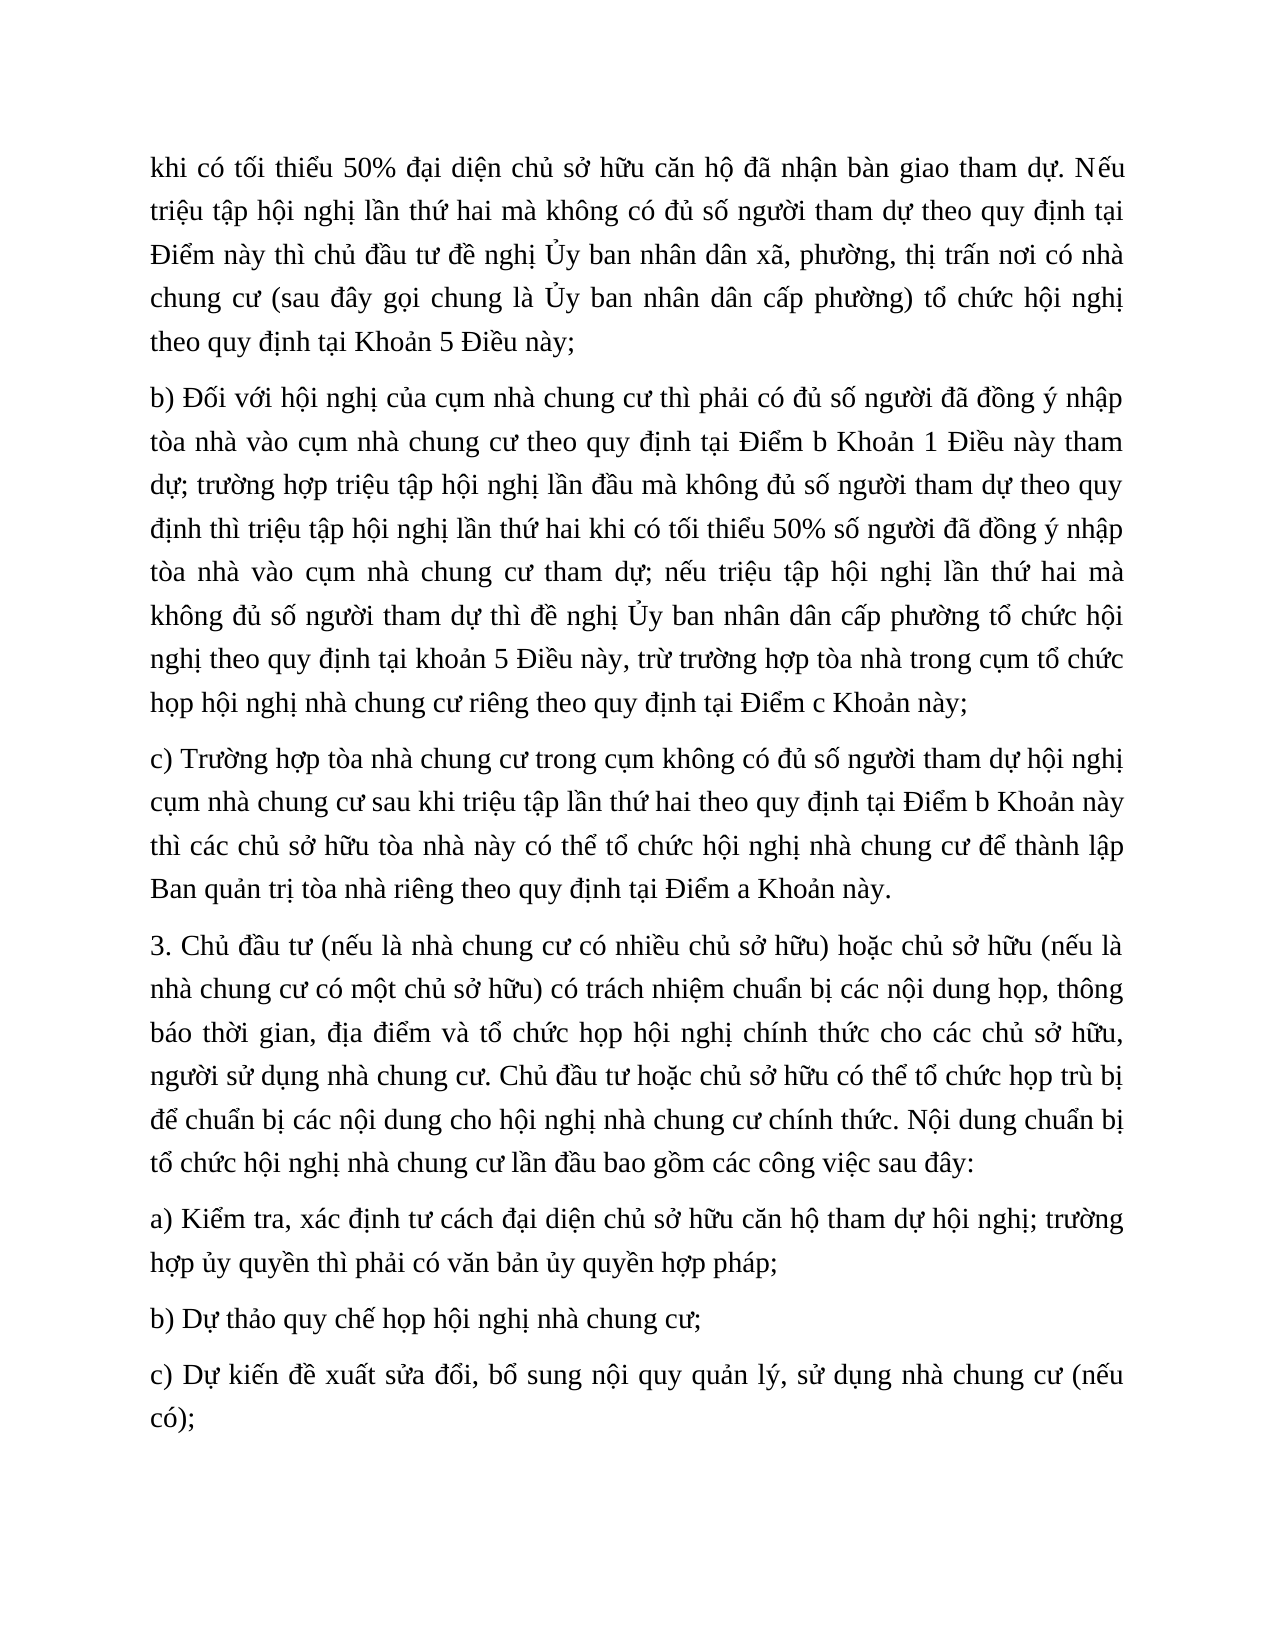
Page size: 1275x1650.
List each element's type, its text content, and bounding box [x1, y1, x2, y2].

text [150, 150, 1125, 358]
text c) Dự kiến đề xuất sửa đổi, bổ sung nội quy quản lý, sử dụng nhà chung cư (nếu có); [150, 1357, 1125, 1434]
text a) Kiểm tra, xác định tư cách đại diện chủ sở hữu căn hộ tham dự hội nghị; trường hợp ủy quyền thì phải có văn bản ủy quyền hợp pháp; [150, 1201, 1125, 1278]
text 3. Chủ đầu tư (nếu là nhà chung cư có nhiều chủ sở hữu) hoặc chủ sở hữu (nếu là nhà chung cư có một chủ sở hữu) có trách nhiệm chuẩn bị các nội dung họp, thông báo thời gian, địa điểm và tổ chức họp hội nghị chính thức cho các chủ sở hữu, người sử dụng nhà chung cư. Chủ đầu tư hoặc chủ sở hữu có thể tổ chức họp trù bị để chuẩn bị các nội dung cho hội nghị nhà chung cư chính thức. Nội dung chuẩn bị tổ chức hội nghị nhà chung cư lần đầu bao gồm các công việc sau đây: [150, 928, 1125, 1179]
text c) Trường hợp tòa nhà chung cư trong cụm không có đủ số người tham dự hội nghị cụm nhà chung cư sau khi triệu tập lần thứ hai theo quy định tại Điểm b Khoản này thì các chủ sở hữu tòa nhà này có thể tổ chức hội nghị nhà chung cư để thành lập Ban quản trị tòa nhà riêng theo quy định tại Điểm a Khoản này. [150, 741, 1125, 905]
text b) Đối với hội nghị của cụm nhà chung cư thì phải có đủ số người đã đồng ý nhập tòa nhà vào cụm nhà chung cư theo quy định tại Điểm b Khoản 1 Điều này tham dự; trường hợp triệu tập hội nghị lần đầu mà không đủ số người tham dự theo quy định thì triệu tập hội nghị lần thứ hai khi có tối thiểu 50% số người đã đồng ý nhập tòa nhà vào cụm nhà chung cư tham dự; nếu triệu tập hội nghị lần thứ hai mà không đủ số người tham dự thì đề nghị Ủy ban nhân dân cấp phường tổ chức hội nghị theo quy định tại khoản 5 Điều này, trừ trường hợp tòa nhà trong cụm tổ chức họp hội nghị nhà chung cư riêng theo quy định tại Điểm c Khoản này; [150, 380, 1125, 718]
text b) Dự thảo quy chế họp hội nghị nhà chung cư; [150, 1301, 1125, 1334]
